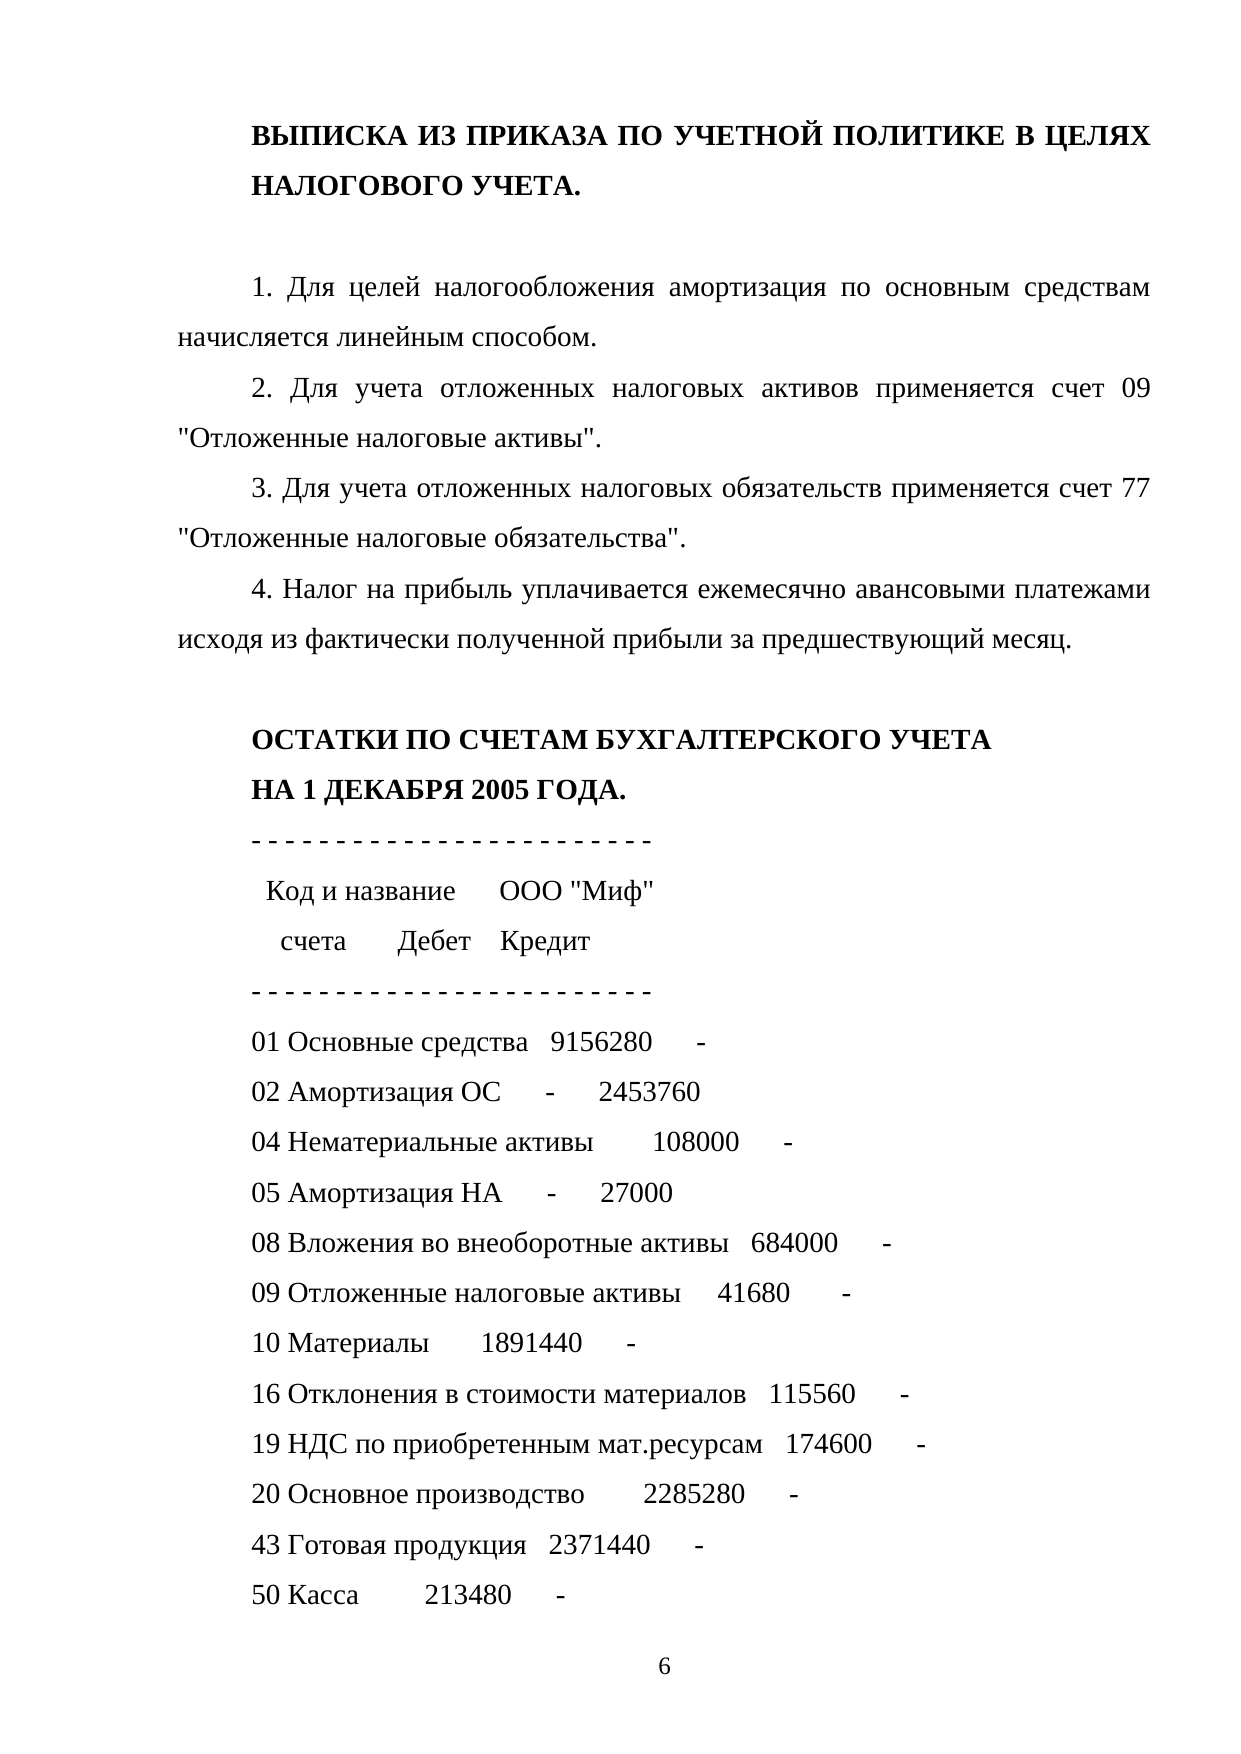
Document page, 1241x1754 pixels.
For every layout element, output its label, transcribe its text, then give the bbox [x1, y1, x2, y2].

text НА 1 ДЕКАБРЯ 2005 ГОДА. [177, 772, 1152, 806]
text 04 Нематериальные активы 108000 - [177, 1124, 1152, 1158]
text 3. Для учета отложенных налоговых обязательств применяется счет 77 "Отложенные налоговые обязательства". [177, 470, 1152, 554]
text ВЫПИСКА ИЗ ПРИКАЗА ПО УЧЕТНОЙ ПОЛИТИКЕ В ЦЕЛЯХ НАЛОГОВОГО УЧЕТА. [251, 118, 1152, 202]
text 20 Основное производство 2285280 - [177, 1477, 1152, 1510]
text 43 Готовая продукция 2371440 - [177, 1527, 1152, 1560]
text 01 Основные средства 9156280 - [177, 1024, 1152, 1057]
text 4. Налог на прибыль уплачивается ежемесячно авансовыми платежами исходя из фактически полученной прибыли за предшествующий месяц. [177, 571, 1152, 655]
text 16 Отклонения в стоимости материалов 115560 - [177, 1376, 1152, 1409]
text 10 Материалы 1891440 - [177, 1326, 1152, 1359]
text 50 Касса 213480 - [177, 1577, 1152, 1611]
text 05 Амортизация НА - 27000 [177, 1175, 1152, 1208]
text 2. Для учета отложенных налоговых активов применяется счет 09 "Отложенные налоговые активы". [177, 370, 1152, 453]
text 08 Вложения во внеоборотные активы 684000 - [177, 1225, 1152, 1258]
text 02 Амортизация ОС - 2453760 [177, 1074, 1152, 1108]
text 1. Для целей налогообложения амортизация по основным средствам начисляется линейным способом. [177, 269, 1152, 353]
text ОСТАТКИ ПО СЧЕТАМ БУХГАЛТЕРСКОГО УЧЕТА [177, 722, 1152, 755]
text 09 Отложенные налоговые активы 41680 - [177, 1275, 1152, 1309]
text - - - - - - - - - - - - - - - - - - - - - - - - [177, 973, 1152, 1007]
text 19 НДС по приобретенным мат.ресурсам 174600 - [177, 1426, 1152, 1460]
text Код и название ООО "Миф" [177, 873, 1152, 906]
text - - - - - - - - - - - - - - - - - - - - - - - - [177, 822, 1152, 856]
text счета Дебет Кредит [177, 923, 1152, 957]
